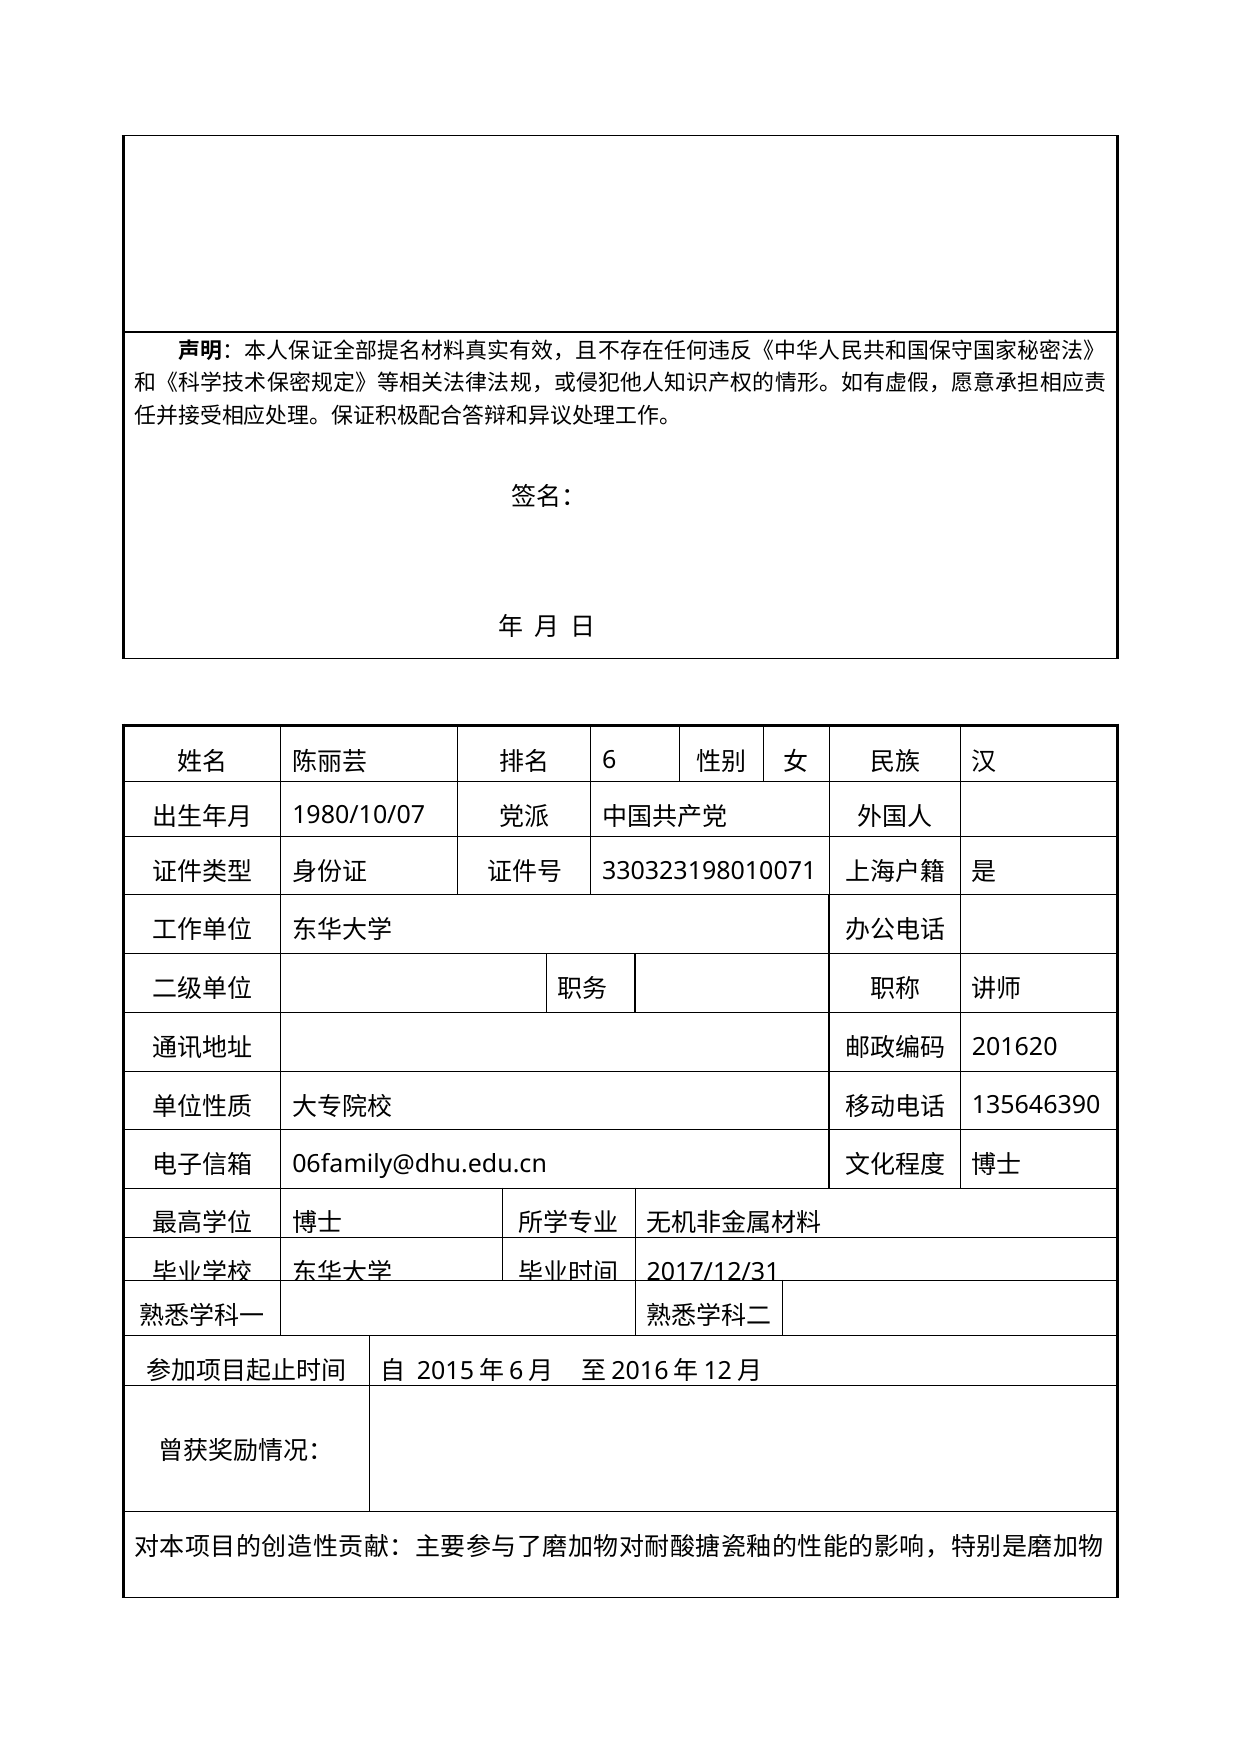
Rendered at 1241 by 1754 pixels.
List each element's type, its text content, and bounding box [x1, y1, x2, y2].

table_cell 2017/12/31 [636, 1238, 1116, 1280]
table_cell [961, 782, 1116, 836]
table_cell 二级单位 [125, 954, 280, 1012]
table_cell 身份证 [281, 837, 457, 894]
table_cell 声明：本人保证全部提名材料真实有效，且不存在任何违反《中华人民共和国保守国家秘密法》和《科学技术保密规定》等相关法律法规，或侵犯他人知识产权的情形。如有虚假，愿意承担相应责任并接受相应处理。保证积极配合答辩和异议处理工作。 签名： 年 月 日 [125, 333, 1116, 657]
table_cell 13564639091 [961, 1072, 1116, 1129]
table_cell 博士 [281, 1189, 502, 1237]
table_cell 1980/10/07 [281, 782, 457, 836]
table_cell 移动电话 [830, 1072, 960, 1129]
table_cell 参加项目起止时间 [125, 1336, 369, 1385]
table_cell [636, 954, 828, 1012]
table_cell 东华大学 [281, 1238, 502, 1280]
table_cell 曾获奖励情况： [125, 1386, 369, 1511]
table_cell 邮政编码 [830, 1013, 960, 1071]
table_header 民族 [830, 727, 960, 781]
table_cell [281, 954, 546, 1012]
table_cell 单位性质 [125, 1072, 280, 1129]
table_cell 大专院校 [281, 1072, 828, 1129]
table_cell 证件类型 [125, 837, 280, 894]
table_cell [783, 1281, 1116, 1335]
table_header 排名 [458, 727, 590, 781]
table_cell [961, 895, 1116, 953]
table_cell 201620 [961, 1013, 1116, 1071]
table_cell 330323198010071923 [591, 837, 829, 894]
table_cell [281, 1281, 635, 1335]
table_cell 熟悉学科二 [636, 1281, 782, 1335]
table_cell 是 [961, 837, 1116, 894]
table_cell 职务 [547, 954, 634, 1012]
table_cell 东华大学 [281, 895, 828, 953]
table_cell 外国人 国 籍 [830, 782, 960, 836]
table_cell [125, 136, 1116, 331]
table_cell 无机非金属材料 [636, 1189, 1116, 1237]
table_cell 毕业时间 [503, 1238, 635, 1280]
table_cell 证件号 [458, 837, 590, 894]
table_header 汉 [961, 727, 1116, 781]
table_cell 工作单位 [125, 895, 280, 953]
table_cell 熟悉学科一 [125, 1281, 280, 1335]
table_cell 职称 [830, 954, 960, 1012]
table_cell 党派 [458, 782, 590, 836]
table_header 女 [764, 727, 829, 781]
table_cell 上海户籍 [830, 837, 960, 894]
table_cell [125, 1512, 1116, 1597]
table_cell 自 2015年6月 至2016年12月 [370, 1336, 1116, 1385]
table_header 姓名 [125, 727, 280, 781]
table_cell 办公电话 [830, 895, 960, 953]
table_cell 最高学位 [125, 1189, 280, 1237]
table_cell 通讯地址 [125, 1013, 280, 1071]
table_cell 讲师 [961, 954, 1116, 1012]
table_cell 文化程度 [830, 1130, 960, 1187]
table_cell [370, 1386, 1116, 1511]
table_cell 06family@dhu.edu.cn [281, 1130, 828, 1187]
table_cell 出生年月 [125, 782, 280, 836]
table_cell [281, 1013, 828, 1071]
table_cell 博士 [961, 1130, 1116, 1187]
table_cell 毕业学校 [125, 1238, 280, 1280]
table_header 6 [591, 727, 679, 781]
table_cell 电子信箱 [125, 1130, 280, 1187]
table_header 性别 [680, 727, 763, 781]
table_cell 所学专业 [503, 1189, 635, 1237]
table_header 陈丽芸 [281, 727, 457, 781]
table_cell 中国共产党 [591, 782, 829, 836]
